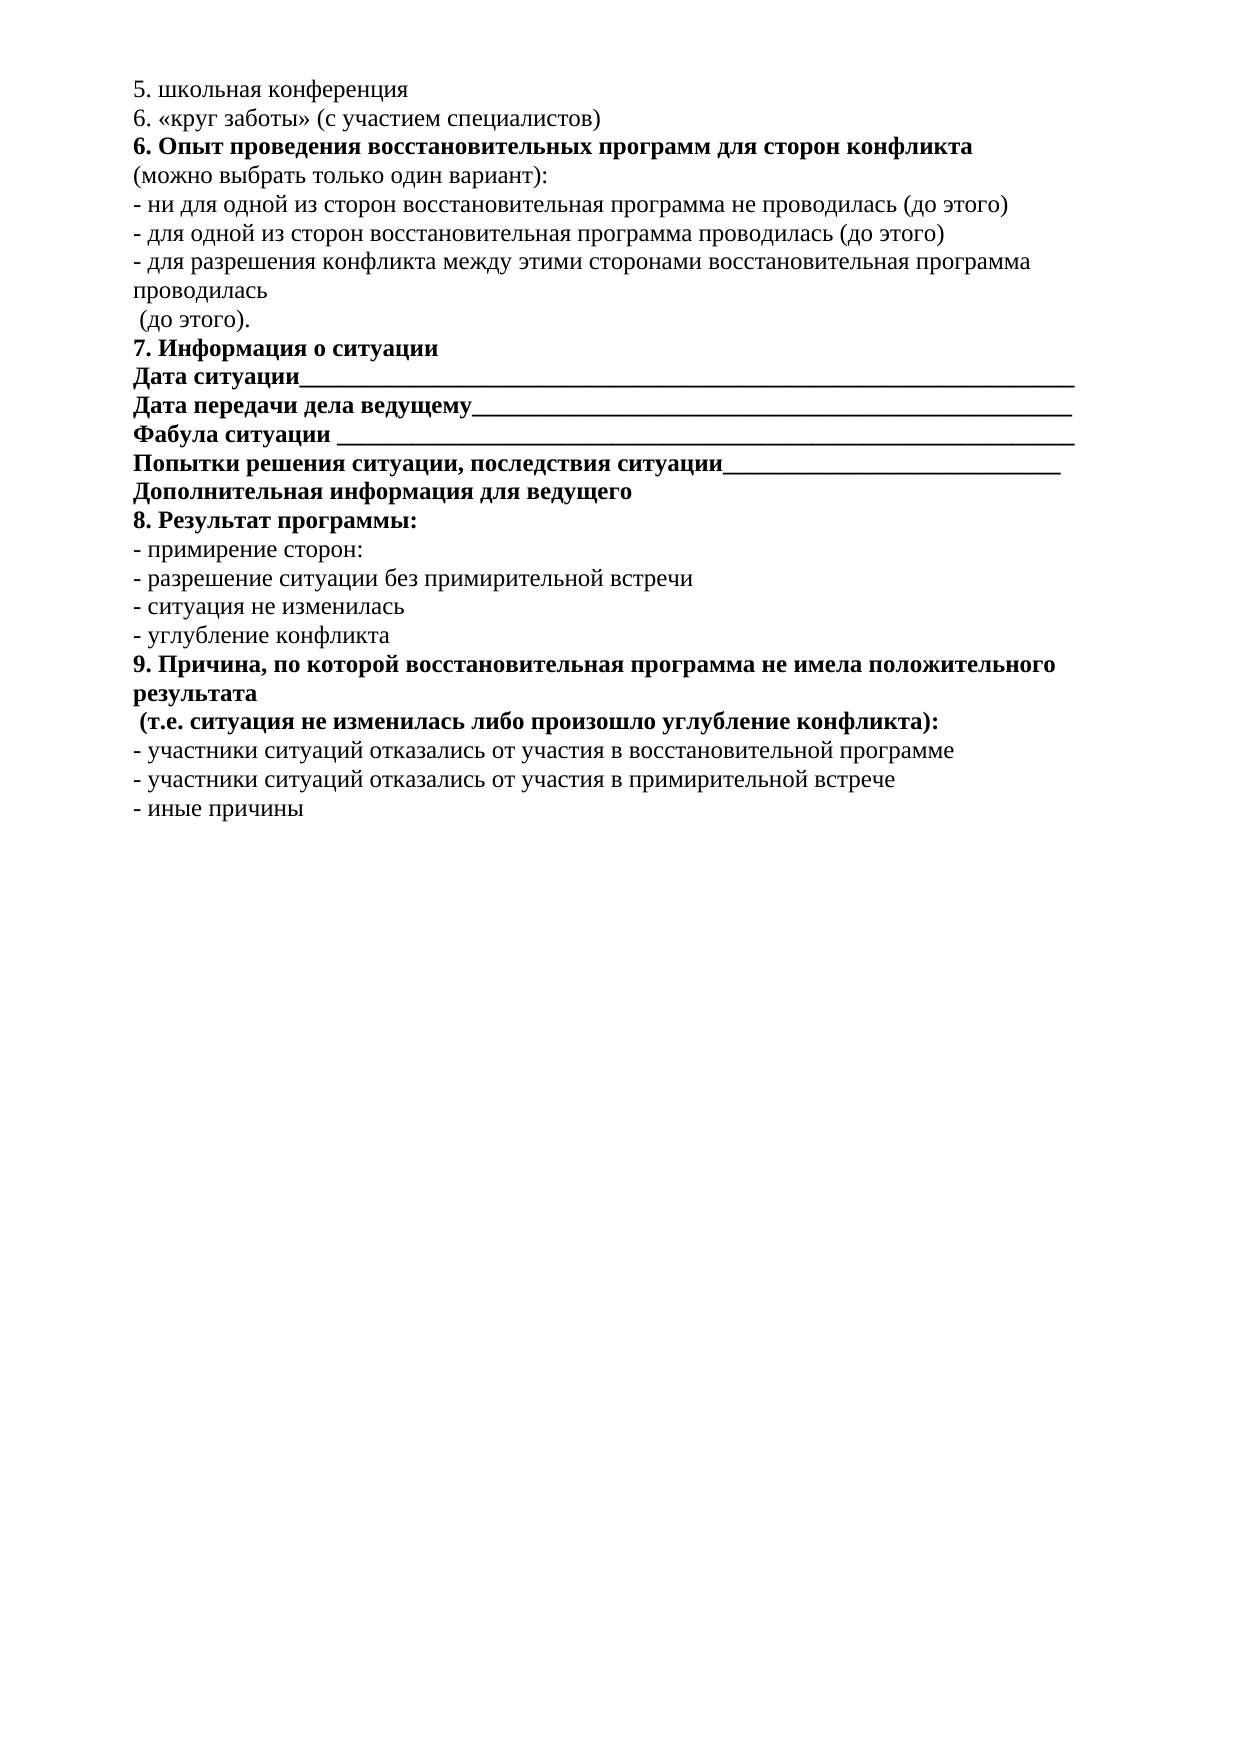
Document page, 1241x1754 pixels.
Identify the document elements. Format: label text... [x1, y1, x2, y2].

text - примирение сторон: [133, 534, 1167, 563]
text Фабула ситуации ___________________________________________________________ [133, 419, 1167, 448]
text 6. Опыт проведения восстановительных программ для сторон конфликта [133, 131, 1167, 160]
text (до этого). [133, 304, 1167, 333]
text 5. школьная конференция [133, 74, 1167, 103]
text 7. Информация о ситуации [133, 333, 1167, 361]
text Дополнительная информация для ведущего [133, 476, 1167, 505]
text 8. Результат программы: [133, 505, 1167, 534]
text - разрешение ситуации без примирительной встречи [133, 563, 1167, 591]
text - для разрешения конфликта между этими сторонами восстановительная программа проводилась [133, 246, 1167, 304]
text (т.е. ситуация не изменилась либо произошло углубление конфликта): [133, 706, 1167, 735]
text - иные причины [133, 793, 1167, 821]
text - участники ситуаций отказались от участия в примирительной встрече [133, 764, 1167, 793]
text - для одной из сторон восстановительная программа проводилась (до этого) [133, 218, 1167, 246]
text Попытки решения ситуации, последствия ситуации___________________________ [133, 448, 1167, 476]
text (можно выбрать только один вариант): [133, 160, 1167, 189]
text - углубление конфликта [133, 620, 1167, 649]
text 6. «круг заботы» (с участием специалистов) [133, 103, 1167, 131]
text - участники ситуаций отказались от участия в восстановительной программе [133, 735, 1167, 764]
text - ни для одной из сторон восстановительная программа не проводилась (до этого) [133, 189, 1167, 218]
text Дата передачи дела ведущему________________________________________________ [133, 390, 1167, 419]
text - ситуация не изменилась [133, 591, 1167, 620]
text 9. Причина, по которой восстановительная программа не имела положительного результата [133, 649, 1167, 706]
text Дата ситуации______________________________________________________________ [133, 361, 1167, 390]
